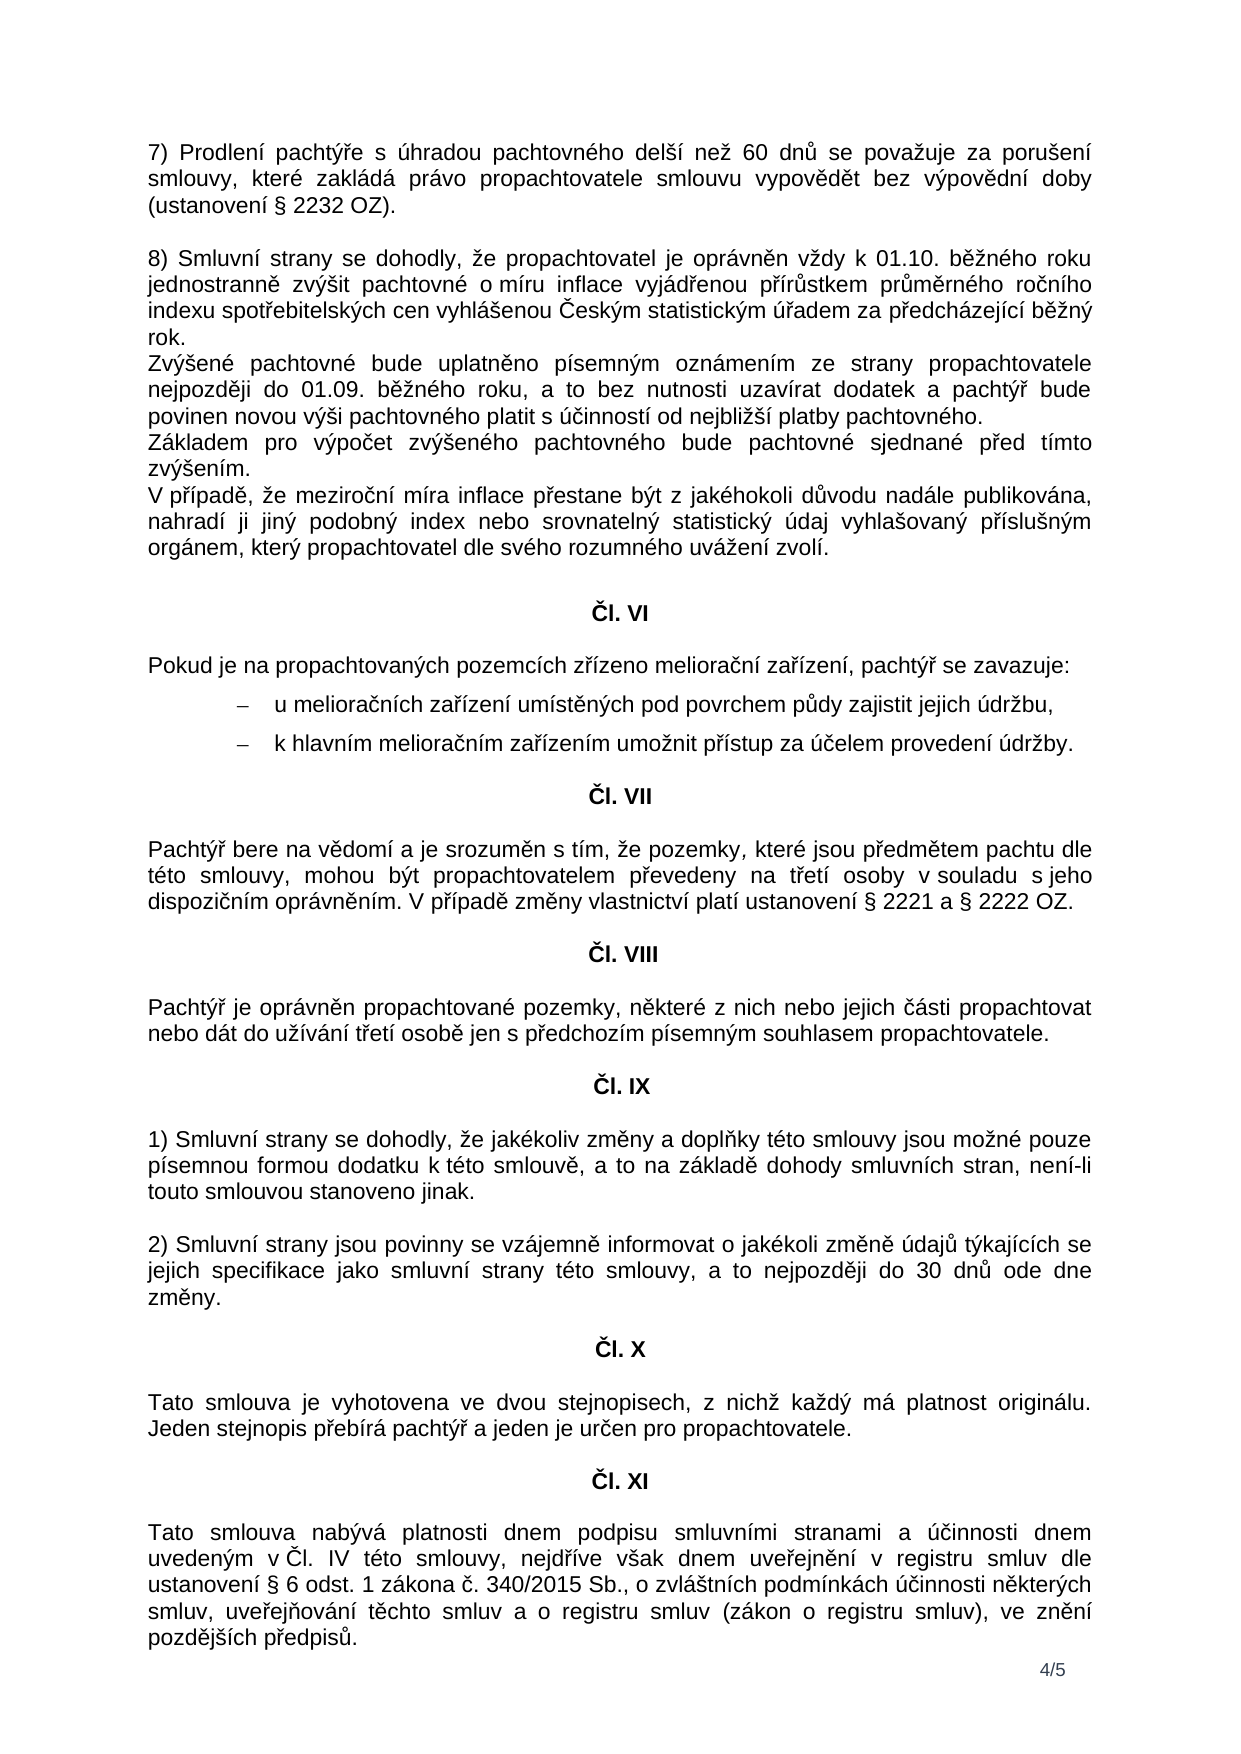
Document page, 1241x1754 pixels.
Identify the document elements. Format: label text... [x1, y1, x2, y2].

text Zvýšené pachtovné bude uplatněno písemným oznámením ze strany propachtovatele nejpozději do 01.09. běžného roku, a to bez nutnosti uzavírat dodatek a pachtýř bude povinen novou výši pachtovného platit s účinností od nejbližší platby pachtovného. [148, 350, 1092, 429]
text Pokud je na propachtovaných pozemcích zřízeno meliorační zařízení, pachtýř se zavazuje: [148, 652, 1092, 679]
text 8) Smluvní strany se dohodly, že propachtovatel je oprávněn vždy k 01.10. běžného roku jednostranně zvýšit pachtovné o míru inflace vyjádřenou přírůstkem průměrného ročního indexu spotřebitelských cen vyhlášenou Českým statistickým úřadem za předcházející běžný rok. [148, 244, 1092, 350]
text Tato smlouva je vyhotovena ve dvou stejnopisech, z nichž každý má platnost originálu. Jeden stejnopis přebírá pachtýř a jeden je určen pro propachtovatele. [148, 1389, 1092, 1442]
text 1) Smluvní strany se dohodly, že jakékoliv změny a doplňky této smlouvy jsou možné pouze písemnou formou dodatku k této smlouvě, a to na základě dohody smluvních stran, není-li touto smlouvou stanoveno jinak. [148, 1126, 1092, 1204]
text Čl. VII [148, 783, 1092, 809]
text Pachtýř je oprávněn propachtované pozemky, některé z nich nebo jejich části propachtovat nebo dát do užívání třetí osobě jen s předchozím písemným souhlasem propachtovatele. [148, 994, 1092, 1046]
list k hlavním melioračním zařízením umožnit přístup za účelem provedení údržby. [237, 730, 1092, 757]
list u melioračních zařízení umístěných pod povrchem půdy zajistit jejich údržbu, [237, 691, 1092, 718]
text 2) Smluvní strany jsou povinny se vzájemně informovat o jakékoli změně údajů týkajících se jejich specifikace jako smluvní strany této smlouvy, a to nejpozději do 30 dnů ode dne změny. [148, 1231, 1092, 1310]
text Základem pro výpočet zvýšeného pachtovného bude pachtovné sjednané před tímto zvýšením. [148, 429, 1092, 482]
text Čl. VI [148, 599, 1092, 626]
text Tato smlouva nabývá platnosti dnem podpisu smluvními stranami a účinnosti dnem uvedeným v Čl. IV této smlouvy, nejdříve však dnem uveřejnění v registru smluv dle ustanovení § 6 odst. 1 zákona č. 340/2015 Sb., o zvláštních podmínkách účinnosti některých smluv, uveřejňování těchto smluv a o registru smluv (zákon o registru smluv), ve znění pozdějších předpisů. [148, 1518, 1092, 1650]
text Čl. X [148, 1336, 1092, 1363]
subtitle Čl. XI [148, 1468, 1092, 1494]
text V případě, že meziroční míra inflace přestane být z jakéhokoli důvodu nadále publikována, nahradí ji jiný podobný index nebo srovnatelný statistický údaj vyhlašovaný příslušným orgánem, který propachtovatel dle svého rozumného uvážení zvolí. [148, 482, 1092, 561]
text Čl. IX [148, 1073, 1092, 1099]
text 7) Prodlení pachtýře s úhradou pachtovného delší než 60 dnů se považuje za porušení smlouvy, které zakládá právo propachtovatele smlouvu vypovědět bez výpovědní doby (ustanovení § 2232 OZ). [148, 139, 1092, 218]
text Pachtýř bere na vědomí a je srozuměn s tím, že pozemky, které jsou předmětem pachtu dle této smlouvy, mohou být propachtovatelem převedeny na třetí osoby v souladu s jeho dispozičním oprávněním. V případě změny vlastnictví platí ustanovení § 2221 a § 2222 OZ. [148, 836, 1092, 915]
text Čl. VIII [148, 941, 1092, 967]
